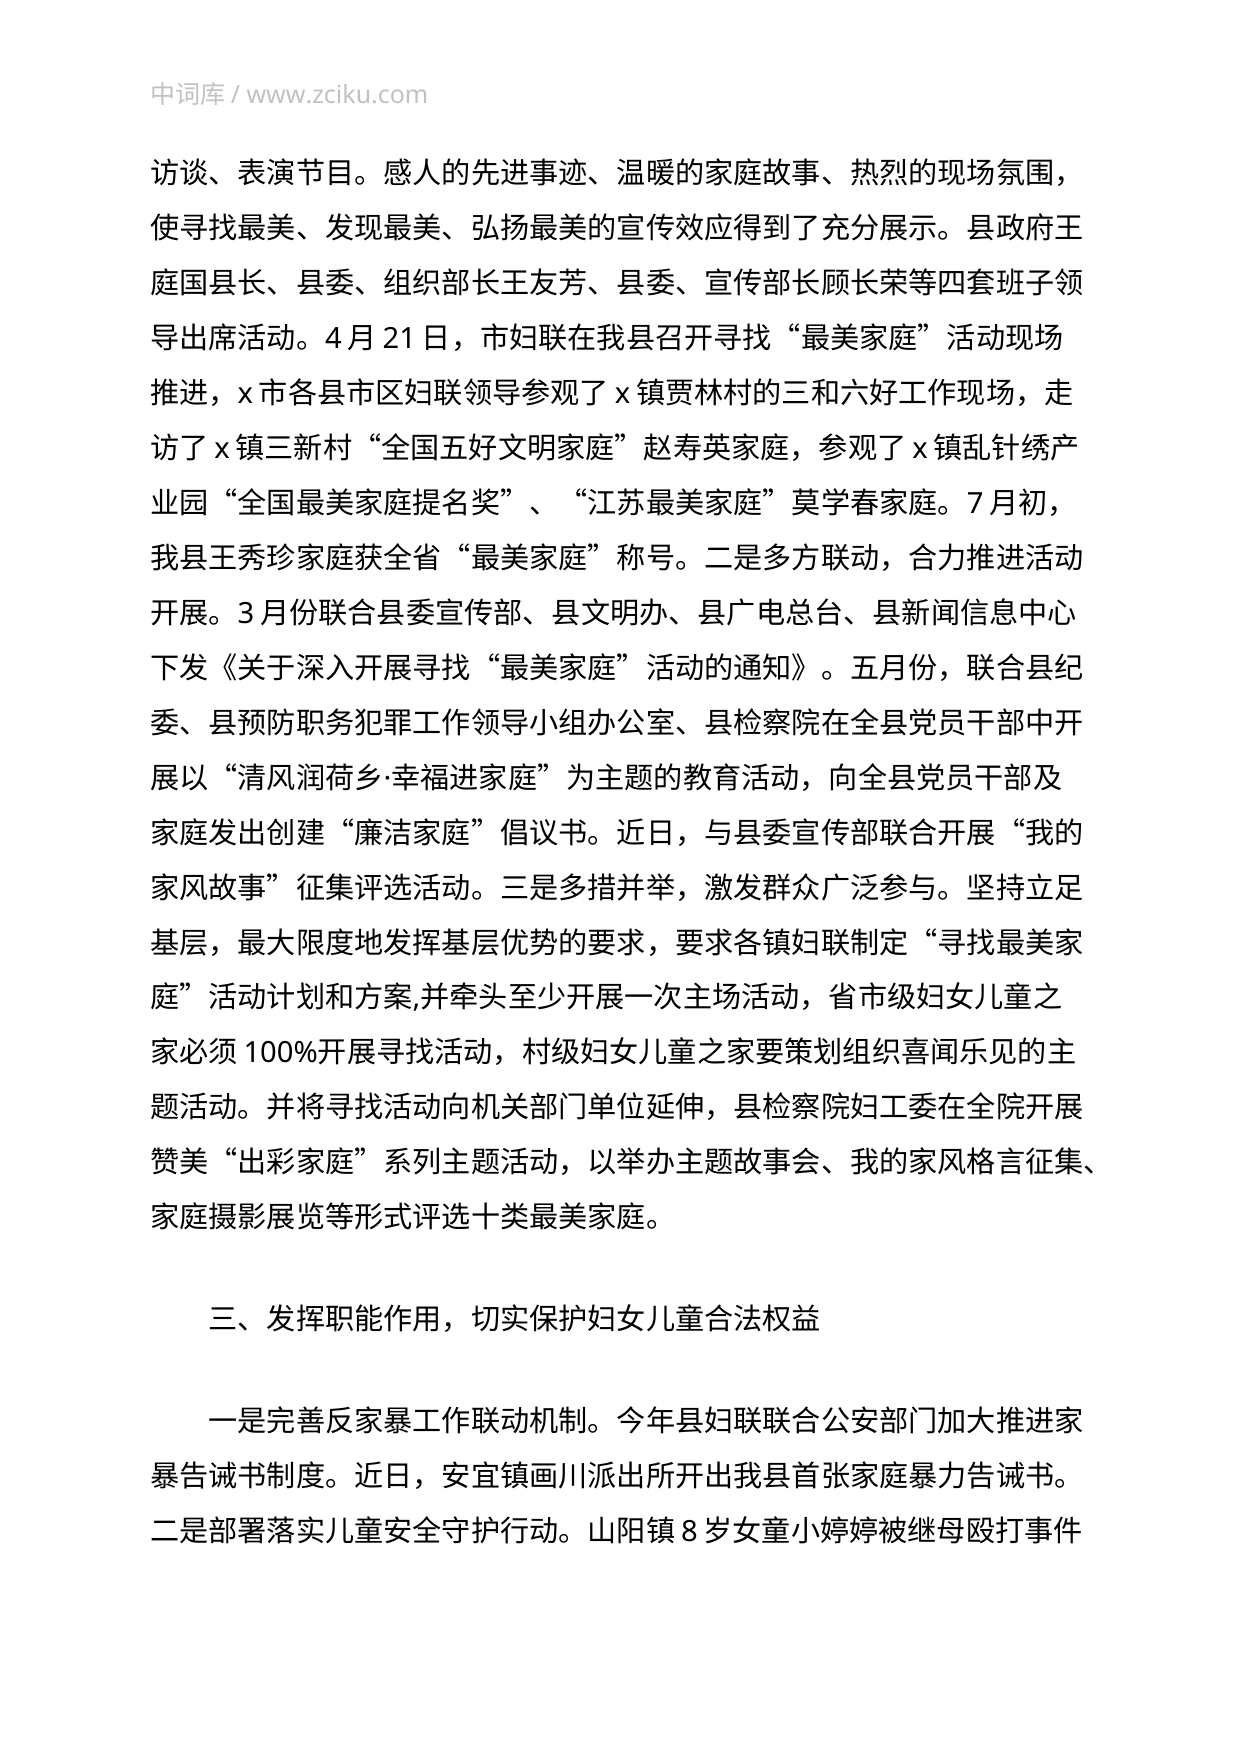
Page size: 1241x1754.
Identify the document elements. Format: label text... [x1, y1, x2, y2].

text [150, 1397, 1090, 1549]
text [150, 150, 1090, 1236]
text 三、发挥职能作用，切实保护妇女儿童合法权益 [150, 1296, 1090, 1338]
